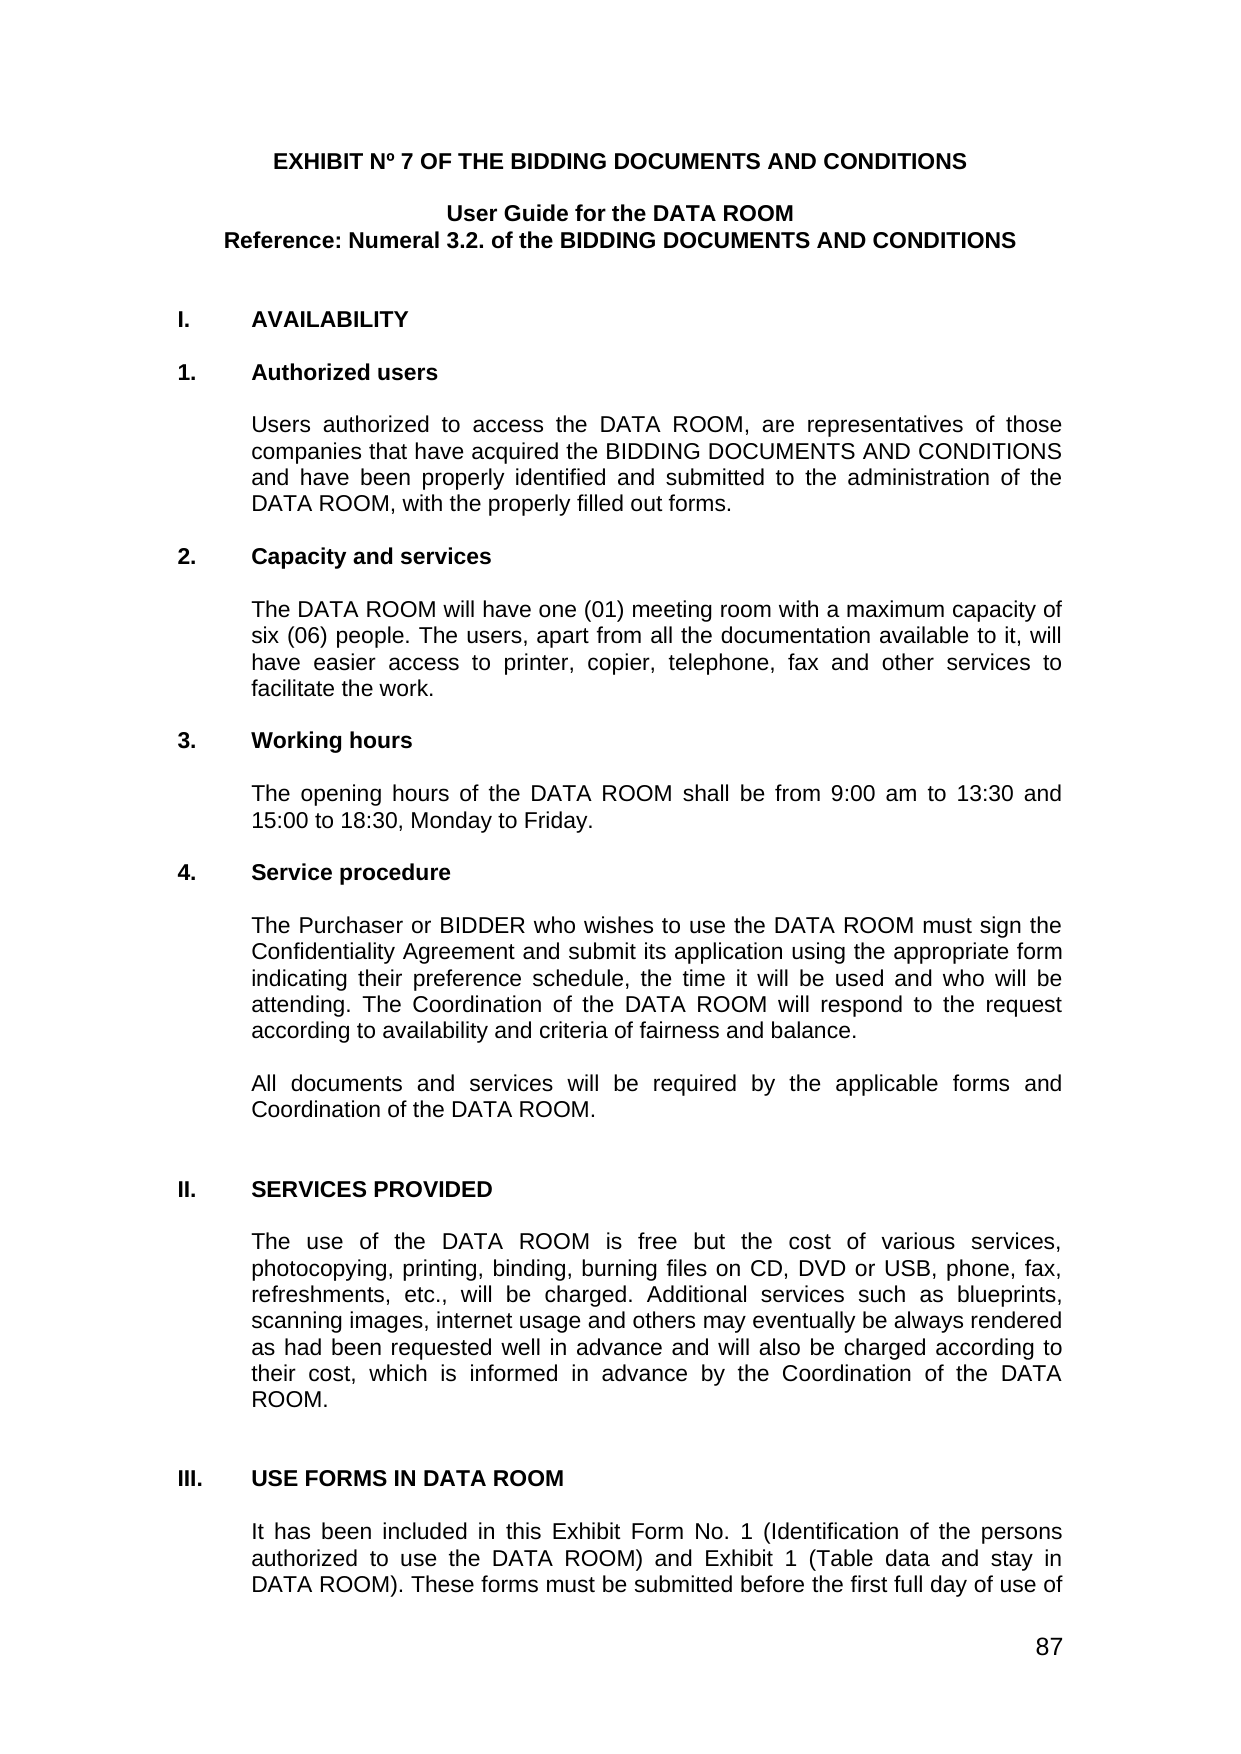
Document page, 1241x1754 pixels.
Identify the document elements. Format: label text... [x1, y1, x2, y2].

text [251, 1518, 1063, 1597]
text II. SERVICES PROVIDED [177, 1176, 1063, 1202]
text 2. Capacity and services [177, 543, 1063, 569]
text All documents and services will be required by the applicable forms and Coordination of the DATA ROOM. [251, 1070, 1063, 1123]
text III. USE FORMS IN DATA ROOM [177, 1465, 1063, 1492]
text EXHIBIT Nº 7 OF THE BIDDING DOCUMENTS AND CONDITIONS [177, 148, 1063, 174]
text I. AVAILABILITY [177, 306, 1063, 332]
text 3. Working hours [177, 727, 1063, 754]
text User Guide for the DATA ROOM [177, 200, 1063, 227]
text Reference: Numeral 3.2. of the BIDDING DOCUMENTS AND CONDITIONS [177, 227, 1063, 253]
text 1. Authorized users [177, 358, 1063, 385]
text The opening hours of the DATA ROOM shall be from 9:00 am to 13:30 and 15:00 to 18:30, Monday to Friday. [251, 780, 1063, 833]
text The DATA ROOM will have one (01) meeting room with a maximum capacity of six (06) people. The users, apart from all the documentation available to it, will have easier access to printer, copier, telephone, fax and other services to facilitate the work. [251, 596, 1063, 701]
text The Purchaser or BIDDER who wishes to use the DATA ROOM must sign the Confidentiality Agreement and submit its application using the appropriate form indicating their preference schedule, the time it will be used and who will be attending. The Coordination of the DATA ROOM will respond to the request according to availability and criteria of fairness and balance. [251, 912, 1063, 1044]
text The use of the DATA ROOM is free but the cost of various services, photocopying, printing, binding, burning files on CD, DVD or USB, phone, fax, refreshments, etc., will be charged. Additional services such as blueprints, scanning images, internet usage and others may eventually be always rendered as had been requested well in advance and will also be charged according to their cost, which is informed in advance by the Coordination of the DATA ROOM. [251, 1228, 1063, 1413]
text 4. Service procedure [177, 859, 1063, 886]
text Users authorized to access the DATA ROOM, are representatives of those companies that have acquired the BIDDING DOCUMENTS AND CONDITIONS and have been properly identified and submitted to the administration of the DATA ROOM, with the properly filled out forms. [251, 411, 1063, 517]
